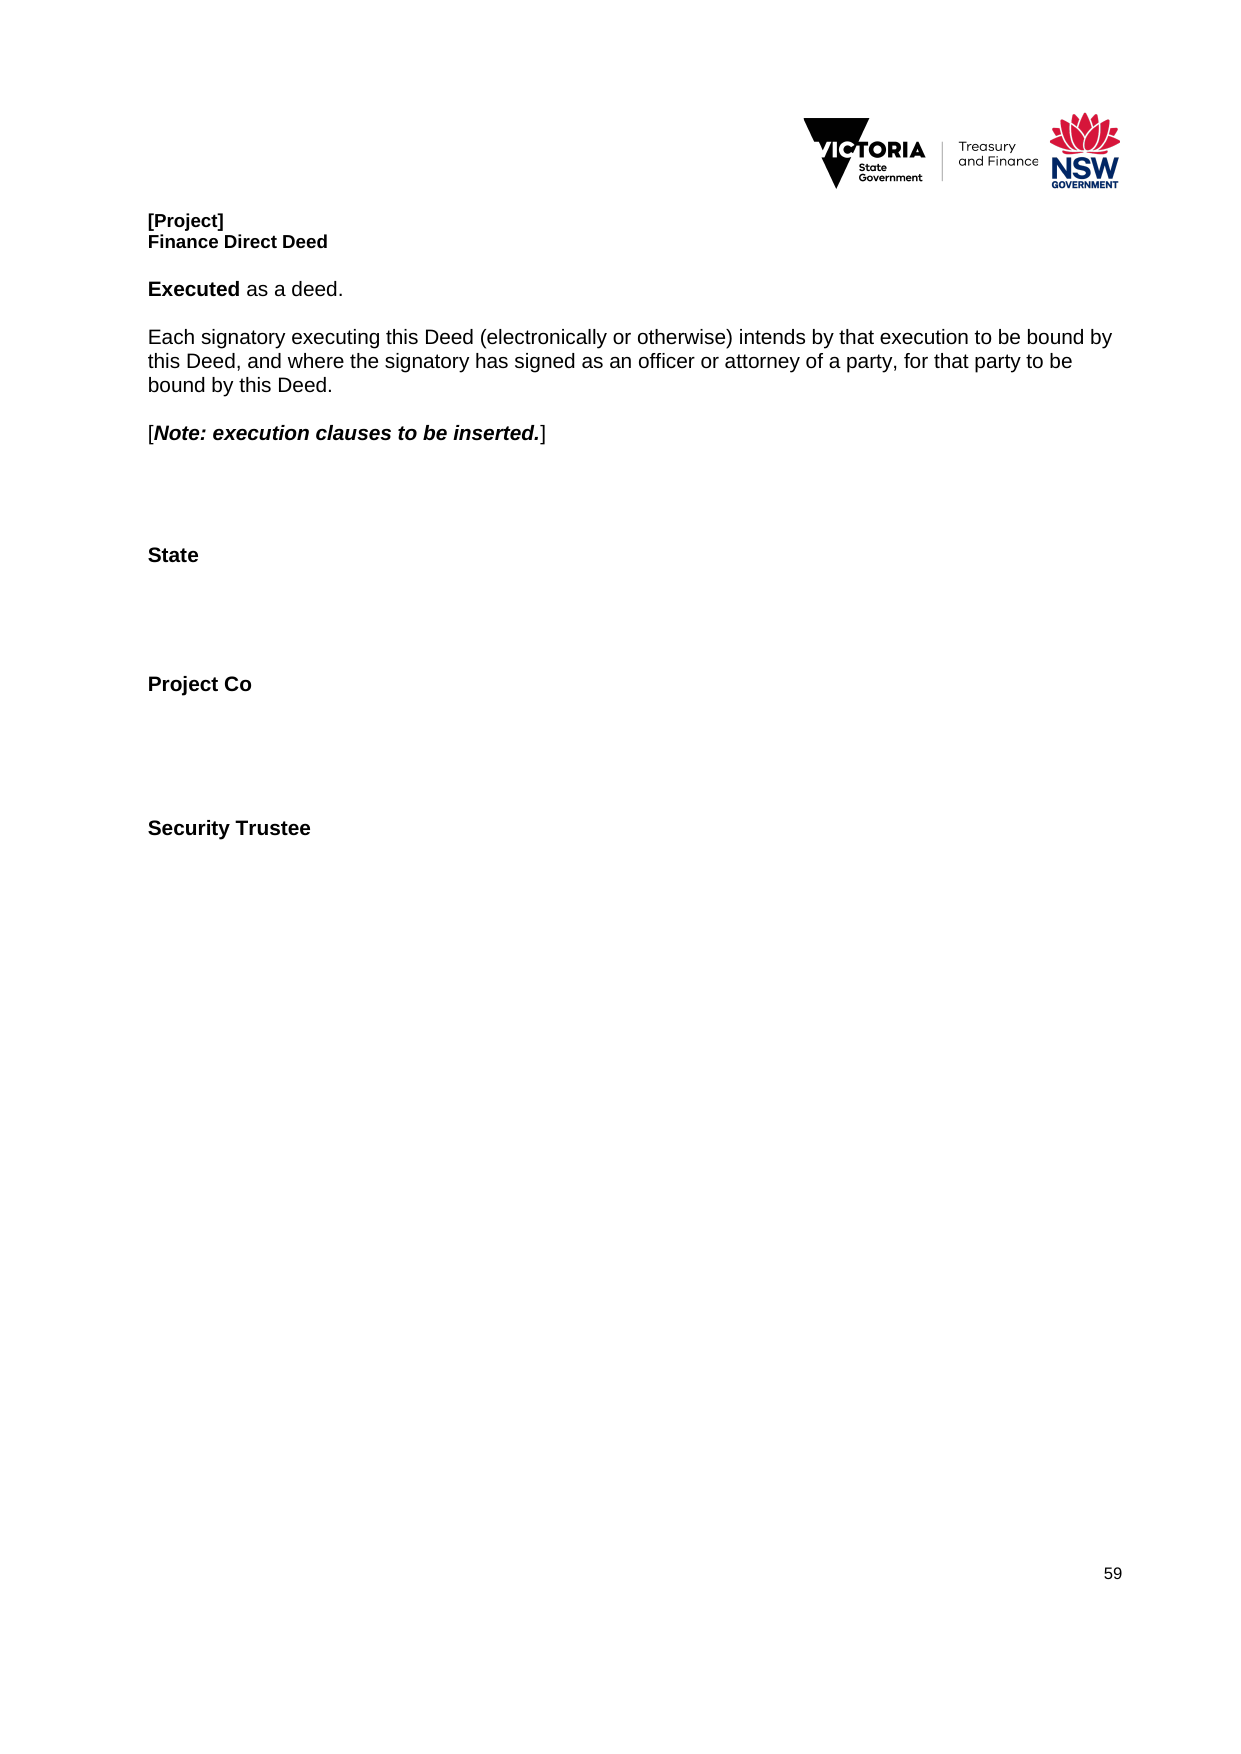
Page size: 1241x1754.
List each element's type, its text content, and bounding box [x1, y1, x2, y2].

picture [803, 118, 1039, 189]
picture [1049, 112, 1120, 189]
text Project Co [148, 672, 1122, 696]
text Each signatory executing this Deed (electronically or otherwise) intends by that execution to be bound by this Deed, and where the signatory has signed as an officer or attorney of a party, for that party to be bound by this Deed. [148, 325, 1122, 397]
text Executed as a deed. [148, 277, 1122, 301]
text Security Trustee [148, 815, 1122, 839]
text [Note: execution clauses to be inserted.] [148, 421, 1122, 444]
text State [148, 542, 1122, 566]
